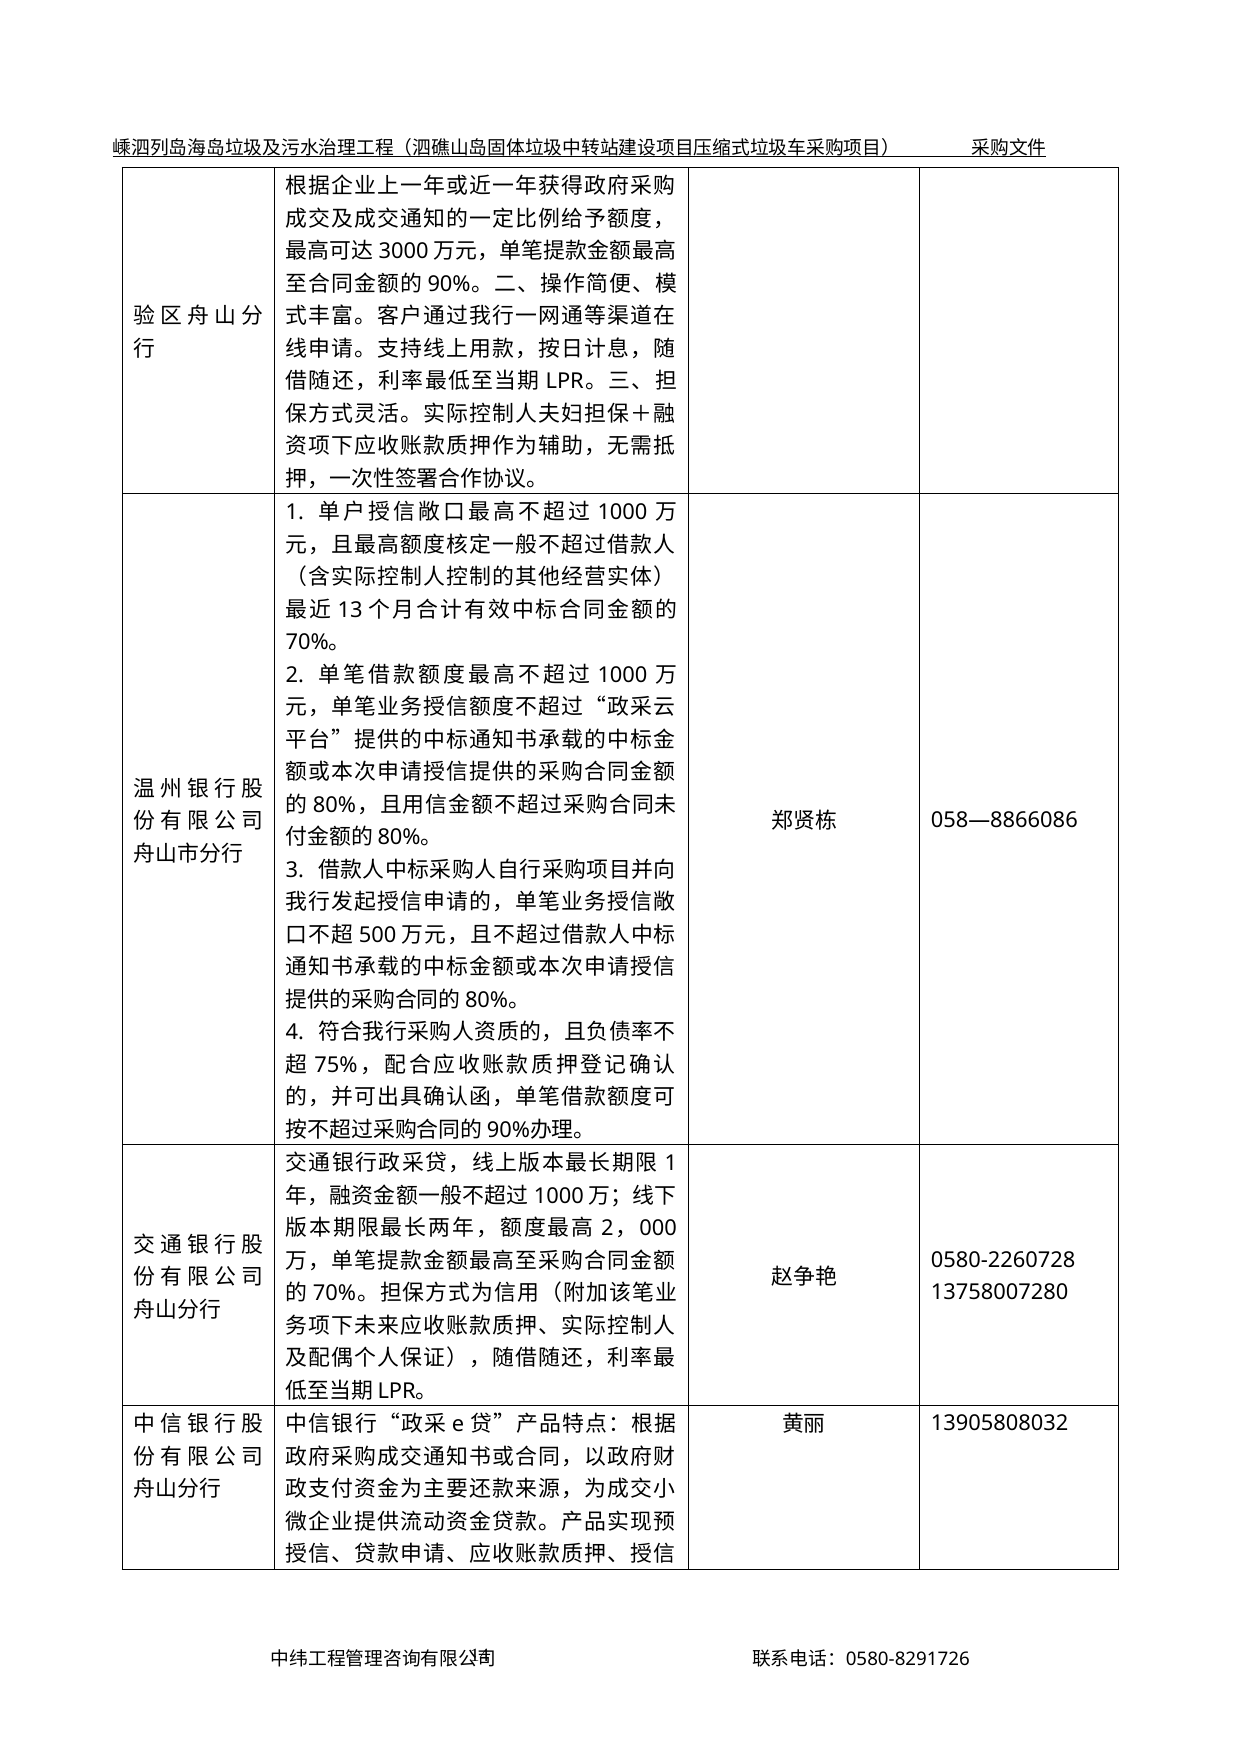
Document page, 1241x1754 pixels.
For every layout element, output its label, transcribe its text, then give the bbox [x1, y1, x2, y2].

table_cell 交通银行政采贷，线上版本最长期限1年，融资金额一般不超过1000万；线下版本期限最长两年，额度最高2，000万，单笔提款金额最高至采购合同金额的70%。担保方式为信用（附加该笔业务项下未来应收账款质押、实际控制人及配偶个人保证），随借随还，利率最低至当期LPR。 [275, 1145, 688, 1405]
table_cell 黄丽 [689, 1406, 919, 1568]
table_cell 赵争艳 [689, 1145, 919, 1405]
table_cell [275, 1406, 688, 1568]
table_cell 温州银行股份有限公司舟山市分行 [123, 494, 274, 1144]
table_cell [920, 168, 1118, 493]
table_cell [123, 168, 274, 493]
table_cell 郑贤栋 [689, 494, 919, 1144]
table_cell 13905808032 [920, 1406, 1118, 1568]
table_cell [275, 168, 688, 493]
table_cell 中信银行股份有限公司舟山分行 [123, 1406, 274, 1568]
table_cell 058—8866086 [920, 494, 1118, 1144]
table_cell 李玲 [689, 168, 919, 493]
table_cell 交通银行股份有限公司舟山分行 [123, 1145, 274, 1405]
table_cell 0580-2260728 13758007280 [920, 1145, 1118, 1405]
table_cell 单户授信敞口最高不超过1000万元，且最高额度核定一般不超过借款人（含实际控制人控制的其他经营实体）最近13个月合计有效中标合同金额的70%。 单笔借款额度最高不超过1000万元，单笔业务授信额度不超过“政采云平台”提供的中标通知书承载的中标金额或本次申请授信提供的采购合同金额的80%，且用信金额不超过采购合同未付金额的80%。 借款人中标采购人自行采购项目并向我行发起授信申请的，单笔业务授信敞口不超500万元，且不超过借款人中标通知书承载的中标金额或本次申请授信提供的采购合同的80%。 符合我行采购人资质的，且负债率不超75%，配合应收账款质押登记确认的，并可出具确认函，单笔借款额度可按不超过采购合同的90%办理。 [275, 494, 688, 1144]
